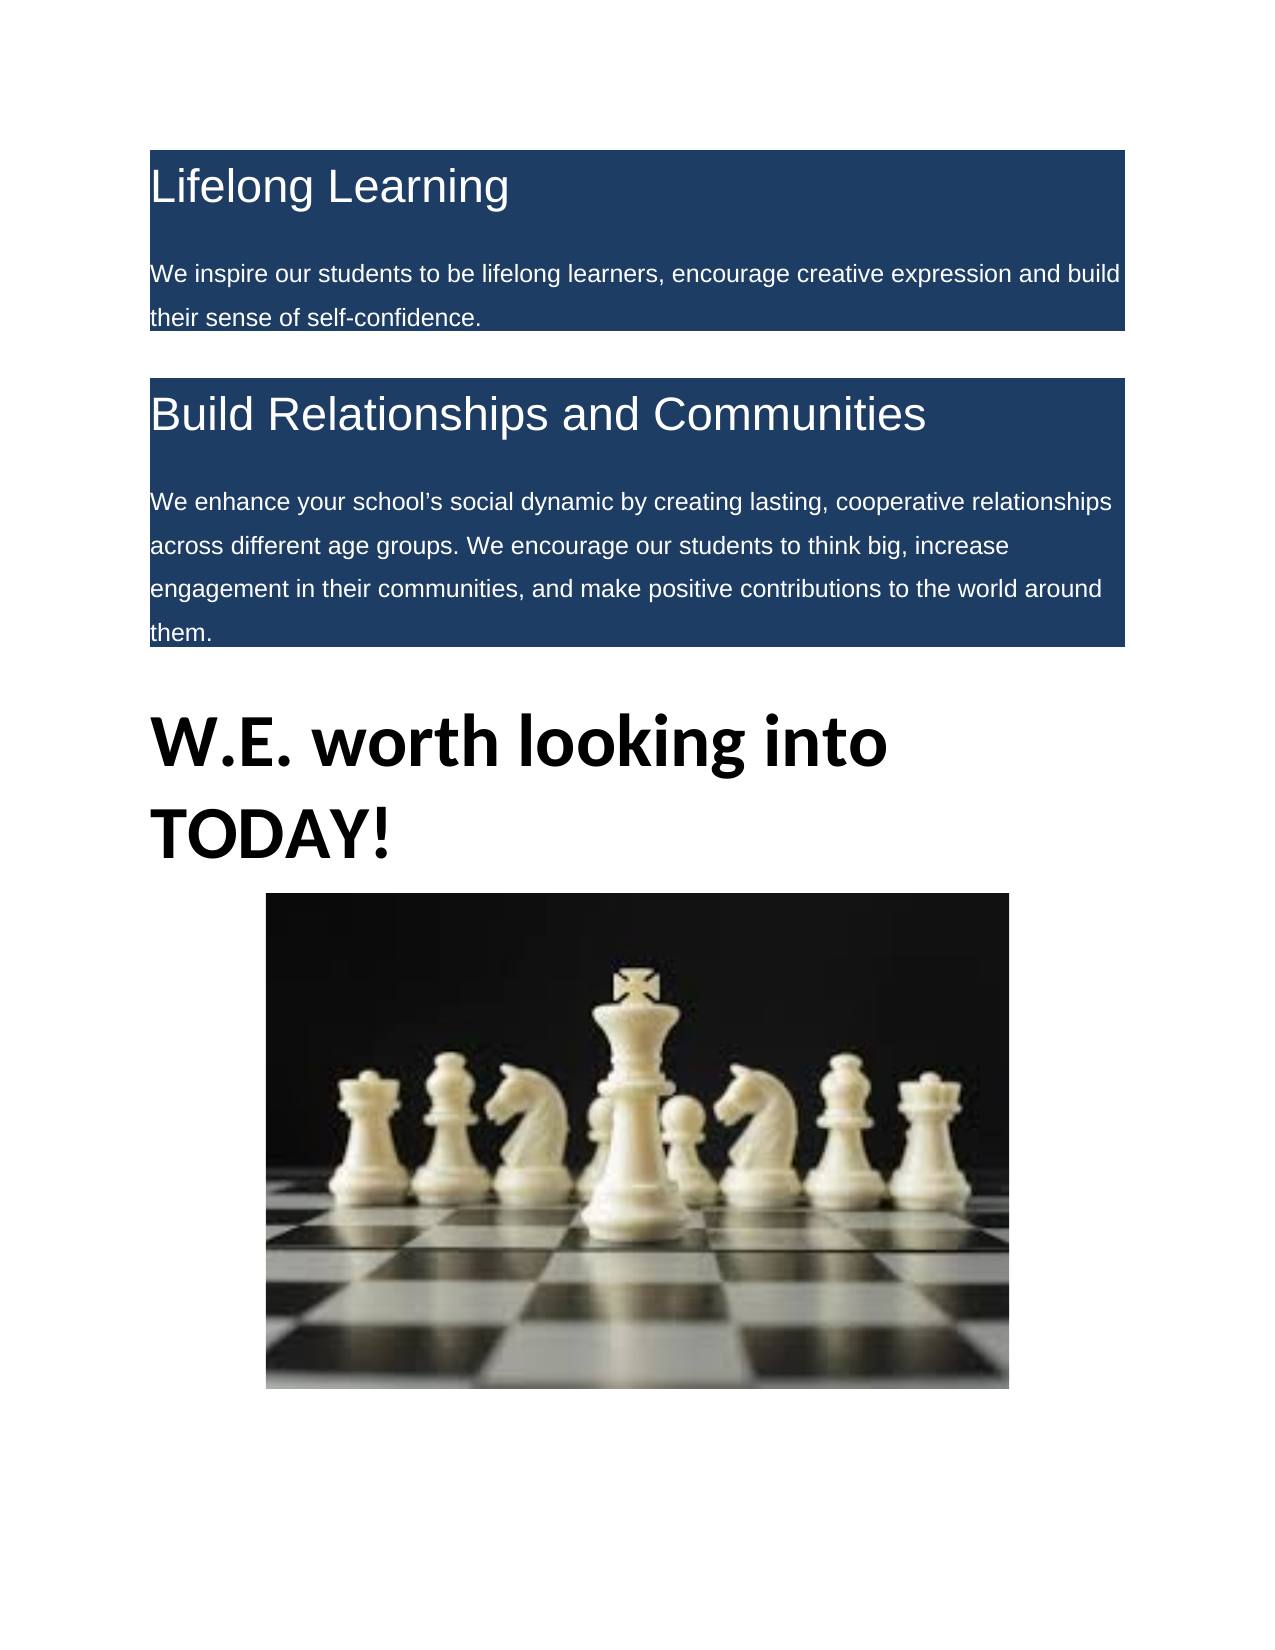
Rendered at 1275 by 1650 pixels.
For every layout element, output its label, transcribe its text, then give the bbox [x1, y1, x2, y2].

subtitle Lifelong Learning [150, 150, 1125, 212]
picture [265, 893, 1010, 1389]
subtitle Build Relationships and Communities [150, 378, 1125, 441]
text We inspire our students to be lifelong learners, encourage creative expression and build their sense of self-confidence. [150, 244, 1125, 331]
text We enhance your school’s social dynamic by creating lasting, cooperative relationships across different age groups. We encourage our students to think big, increase engagement in their communities, and make positive contributions to the world around them. [150, 472, 1125, 647]
text W.E. worth looking into TODAY! [150, 694, 1125, 877]
